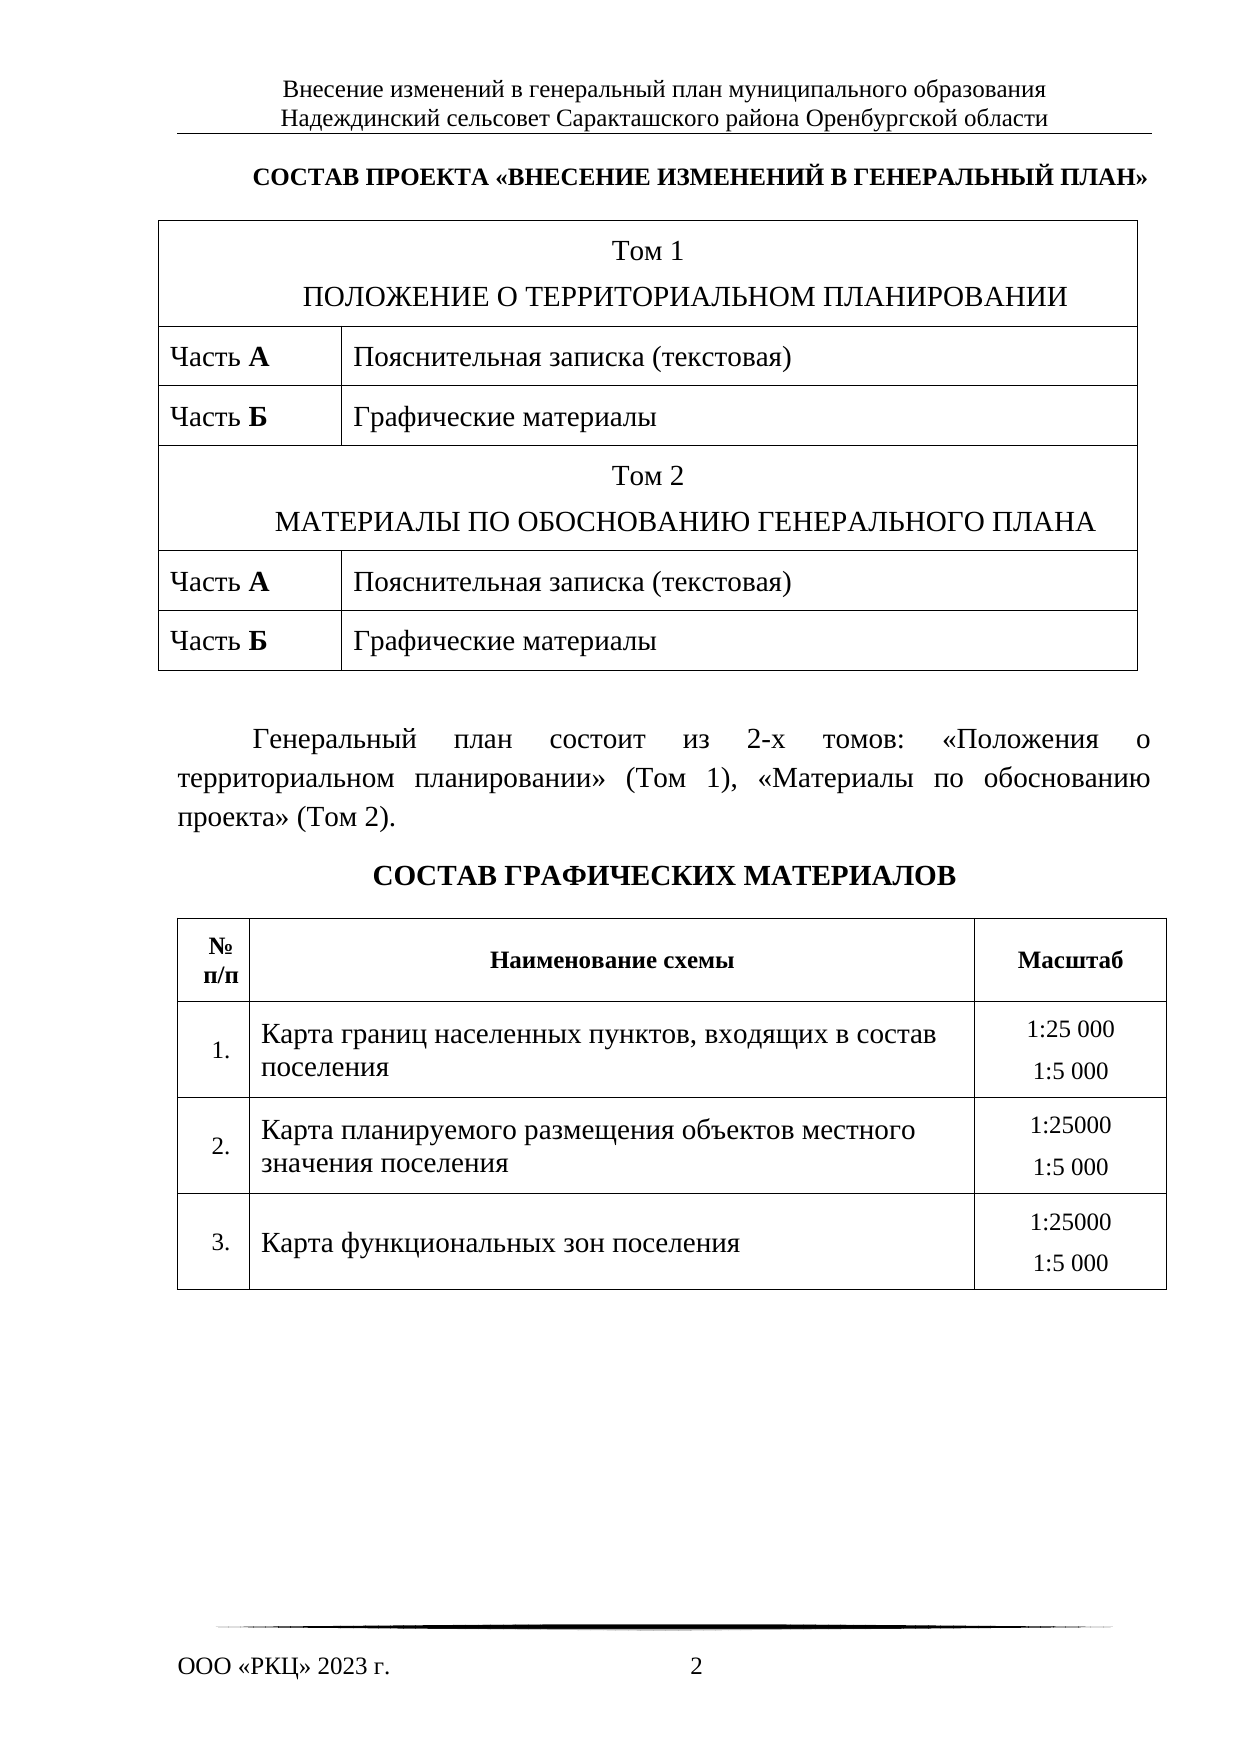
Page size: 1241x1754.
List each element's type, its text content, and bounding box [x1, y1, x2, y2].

table_cell Часть Б [159, 386, 341, 445]
table_cell Часть А [159, 551, 341, 610]
table_cell Том 2 МАТЕРИАЛЫ ПО ОБОСНОВАНИЮ ГЕНЕРАЛЬНОГО ПЛАНА [159, 446, 1137, 550]
table_cell Часть Б [159, 611, 341, 669]
table_header Масштаб [975, 919, 1166, 1001]
table_header Наименование схемы [250, 919, 974, 1001]
picture [215, 1623, 1113, 1631]
table_cell Пояснительная записка (текстовая) [342, 551, 1137, 610]
table_cell Графические материалы [342, 386, 1137, 445]
table_header Том 1 ПОЛОЖЕНИЕ О ТЕРРИТОРИАЛЬНОМ ПЛАНИРОВАНИИ [159, 221, 1137, 326]
table_cell 1. [178, 1002, 249, 1097]
table_cell Карта планируемого размещения объектов местного значения поселения [250, 1098, 974, 1193]
table_cell Карта границ населенных пунктов, входящих в состав поселения [250, 1002, 974, 1097]
text СОСТАВ ГРАФИЧЕСКИХ МАТЕРИАЛОВ [177, 858, 1152, 892]
table_cell 3. [178, 1194, 249, 1289]
table_cell 1:25000 1:5 000 [975, 1098, 1166, 1193]
text СОСТАВ ПРОЕКТА «ВНЕСЕНИЕ ИЗМЕНЕНИЙ В ГЕНЕРАЛЬНЫЙ ПЛАН» [177, 162, 1152, 191]
table_cell 1:25 000 1:5 000 [975, 1002, 1166, 1097]
text Генеральный план состоит из 2-х томов: «Положения о территориальном планировании» (Том 1), «Материалы по обоснованию проекта» (Том 2). [177, 722, 1152, 832]
table_cell Карта функциональных зон поселения [250, 1194, 974, 1289]
table_cell 2. [178, 1098, 249, 1193]
table_cell Часть А [159, 327, 341, 385]
table_cell Графические материалы [342, 611, 1137, 669]
table_header № п/п [178, 919, 249, 1001]
table_cell 1:25000 1:5 000 [975, 1194, 1166, 1289]
table_cell Пояснительная записка (текстовая) [342, 327, 1137, 385]
